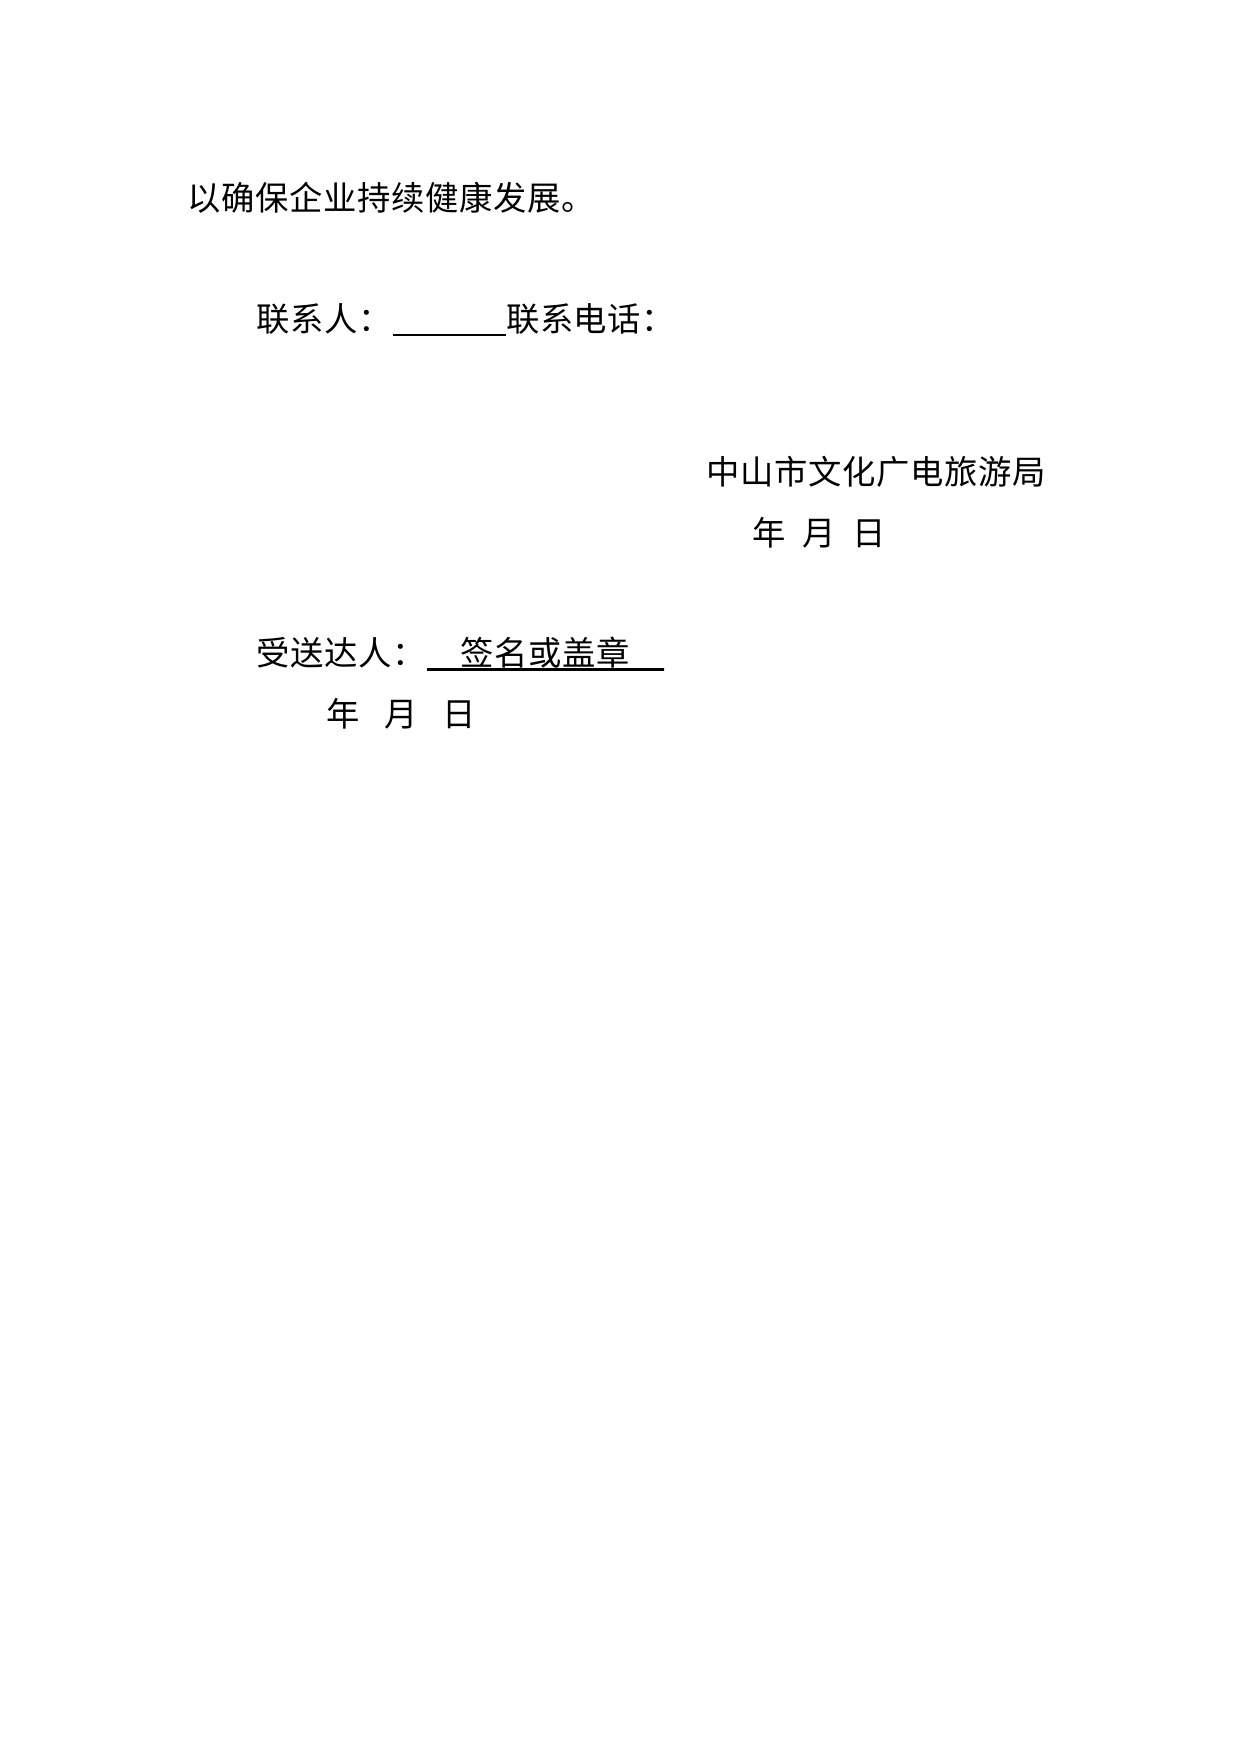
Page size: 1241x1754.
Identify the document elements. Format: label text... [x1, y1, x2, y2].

text 中山市文化广电旅游局 [187, 436, 1053, 497]
text 联系人： 联系电话： [187, 283, 1053, 343]
text 年 月 日 [187, 678, 1053, 738]
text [187, 162, 1053, 222]
text 受送达人： 签名或盖章 [187, 617, 1053, 678]
text 年 月 日 [187, 497, 1053, 557]
